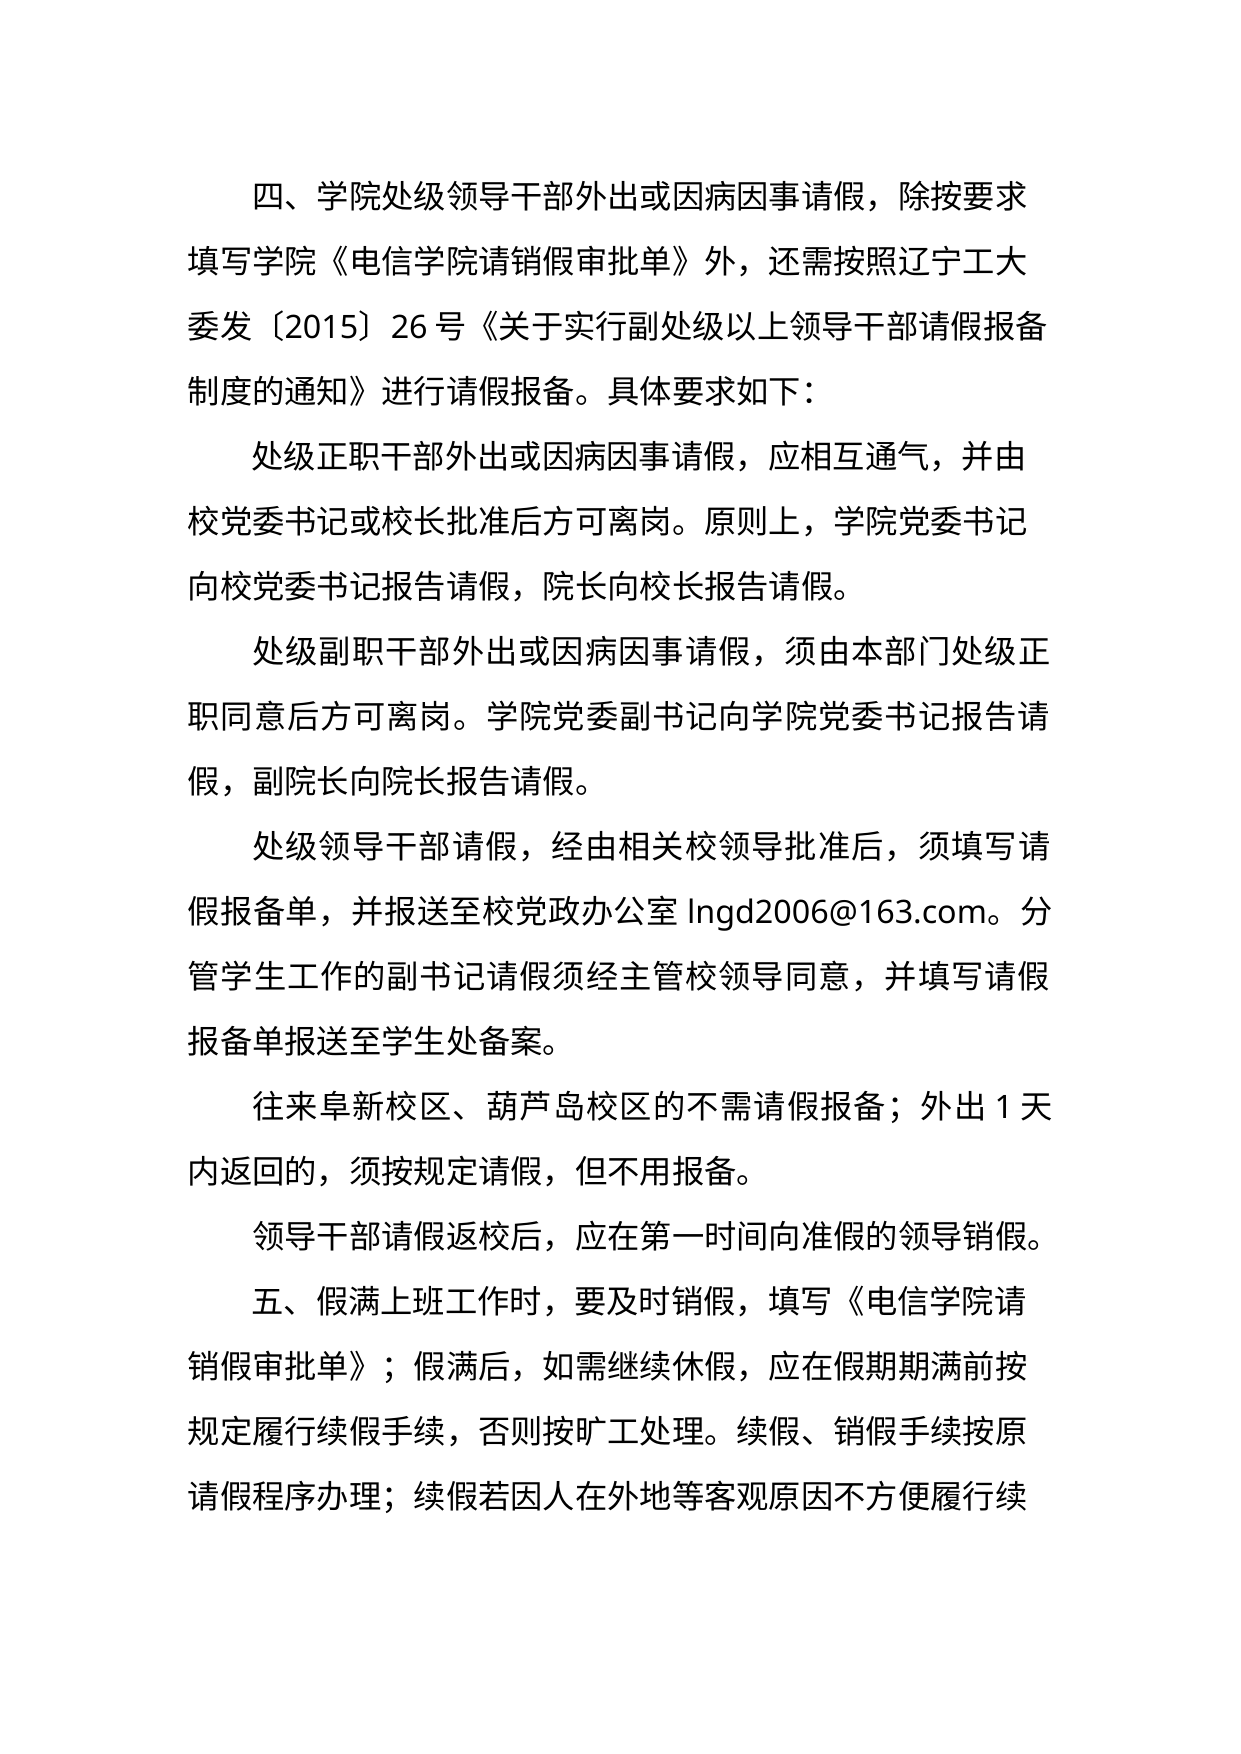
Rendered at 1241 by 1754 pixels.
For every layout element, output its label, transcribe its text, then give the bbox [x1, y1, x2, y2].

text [187, 1267, 1053, 1527]
text 处级领导干部请假，经由相关校领导批准后，须填写请假报备单，并报送至校党政办公室lngd2006@163.com。分管学生工作的副书记请假须经主管校领导同意，并填写请假报备单报送至学生处备案。 [187, 812, 1053, 1072]
text 往来阜新校区、葫芦岛校区的不需请假报备；外出1天内返回的，须按规定请假，但不用报备。 [187, 1072, 1053, 1202]
text 领导干部请假返校后，应在第一时间向准假的领导销假。 [187, 1202, 1053, 1267]
text 四、学院处级领导干部外出或因病因事请假，除按要求填写学院《电信学院请销假审批单》外，还需按照辽宁工大委发〔2015〕26号《关于实行副处级以上领导干部请假报备制度的通知》进行请假报备。具体要求如下： [187, 162, 1053, 422]
text 处级正职干部外出或因病因事请假，应相互通气，并由校党委书记或校长批准后方可离岗。原则上，学院党委书记向校党委书记报告请假，院长向校长报告请假。 [187, 422, 1053, 617]
text 处级副职干部外出或因病因事请假，须由本部门处级正职同意后方可离岗。学院党委副书记向学院党委书记报告请假，副院长向院长报告请假。 [187, 617, 1053, 812]
